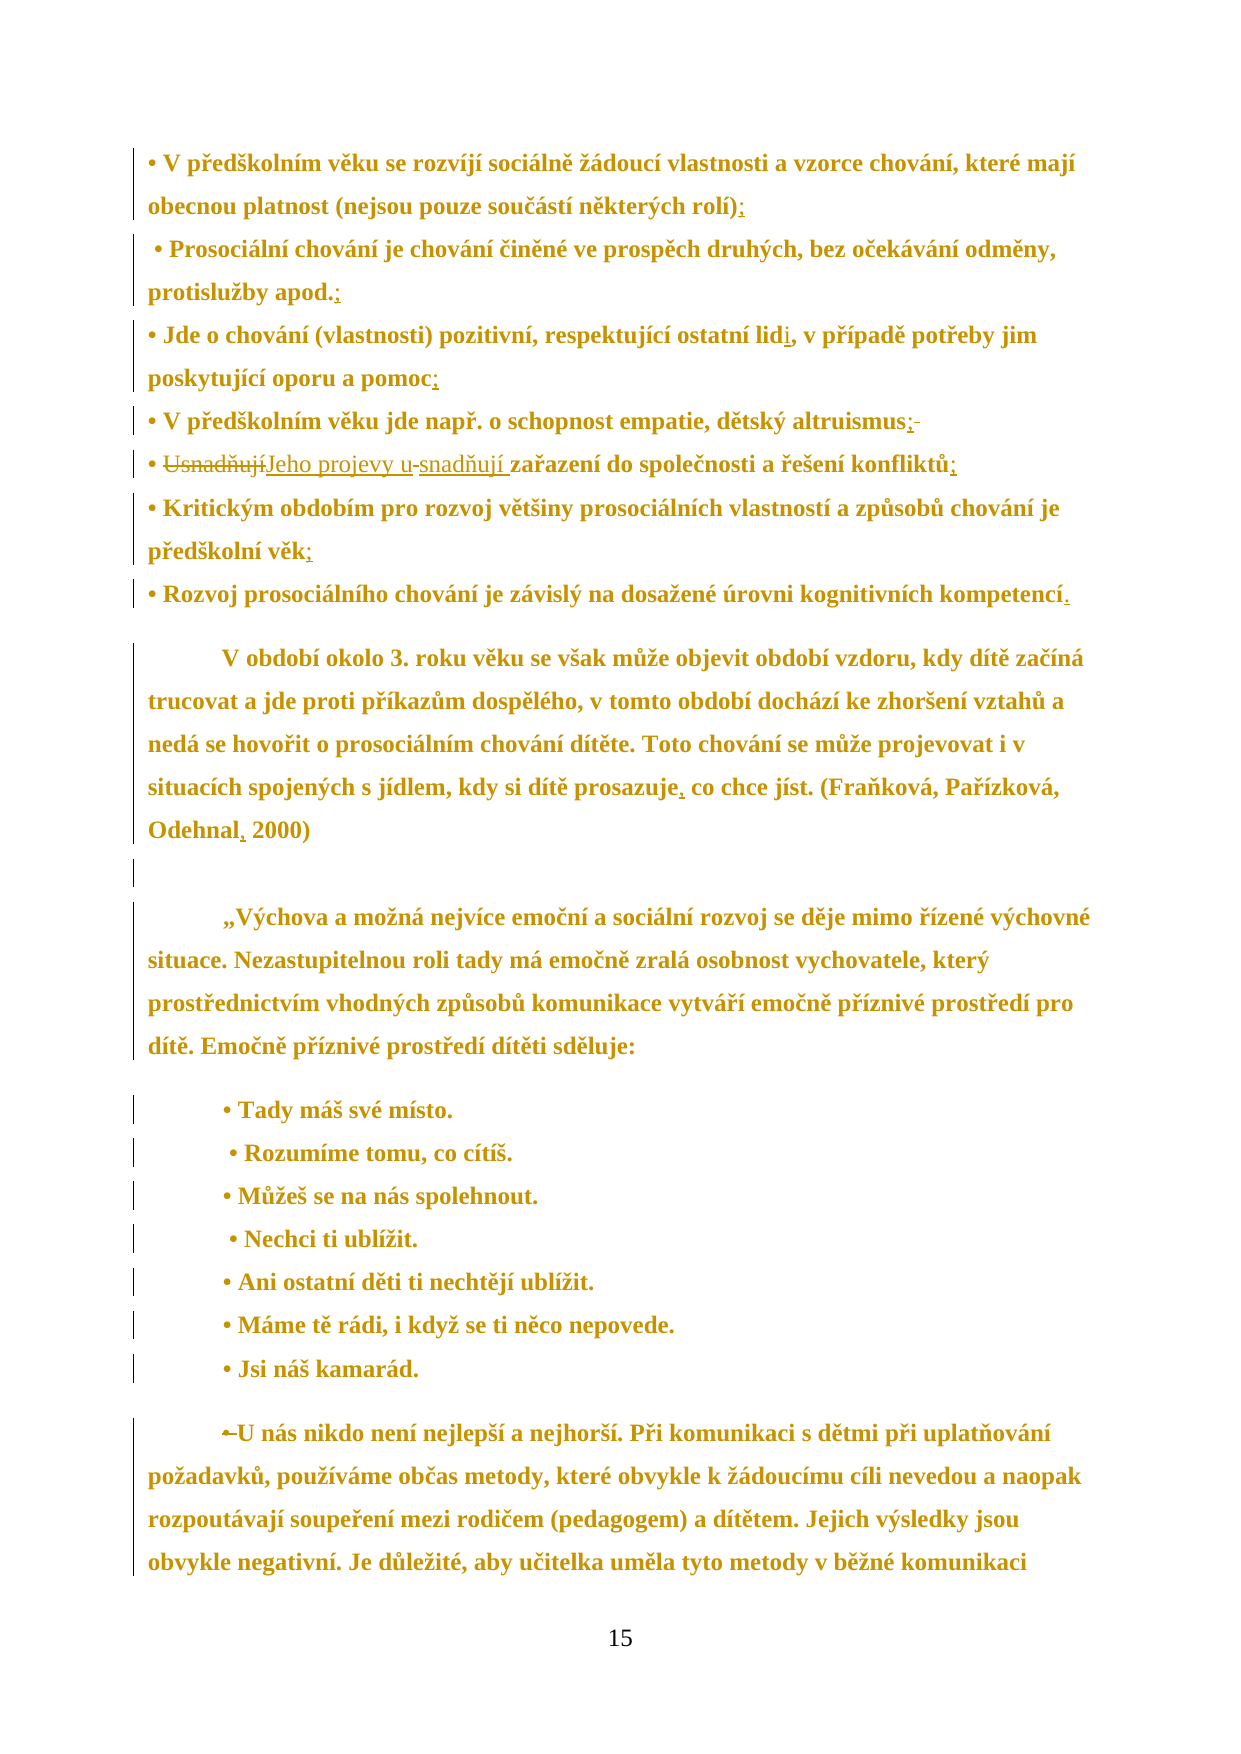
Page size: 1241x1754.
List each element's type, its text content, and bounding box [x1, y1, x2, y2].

text • Rozumíme tomu, co cítíš. [148, 1138, 1092, 1167]
text V období okolo 3. roku věku se však může objevit období vzdoru, kdy dítě začíná trucovat a jde proti příkazům dospělého, v tomto období dochází ke zhoršení vztahů a nedá se hovořit o prosociálním chování dítěte. Toto chování se může projevovat i v situacích spojených s jídlem, kdy si dítě prosazuje co chce jíst. (Fraňková, Pařízková, Odehnal 2000) [148, 643, 1092, 844]
text • Kritickým obdobím pro rozvoj většiny prosociálních vlastností a způsobů chování je předškolní věk [148, 493, 1092, 564]
text • Rozvoj prosociálního chování je závislý na dosažené úrovni kognitivních kompetencí [148, 579, 1092, 608]
text • Ani ostatní děti ti nechtějí ublížit. [148, 1267, 1092, 1296]
text • Máme tě rádi, i když se ti něco nepovede. [148, 1311, 1092, 1339]
text • Nechci ti ublížit. [148, 1224, 1092, 1253]
text • V předškolním věku se rozvíjí sociálně žádoucí vlastnosti a vzorce chování, které mají obecnou platnost (nejsou pouze součástí některých rolí) [148, 148, 1092, 219]
text • Jde o chování (vlastnosti) pozitivní, respektující ostatní lid, v případě potřeby jim poskytující oporu a pomoc [148, 320, 1092, 392]
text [148, 1418, 1092, 1576]
text • Jsi náš kamarád. [148, 1354, 1092, 1382]
text • Můžeš se na nás spolehnout. [148, 1181, 1092, 1210]
text „Výchova a možná nejvíce emoční a sociální rozvoj se děje mimo řízené výchovné situace. Nezastupitelnou roli tady má emočně zralá osobnost vychovatele, který prostřednictvím vhodných způsobů komunikace vytváří emočně příznivé prostředí pro dítě. Emočně příznivé prostředí dítěti sděluje: [148, 902, 1092, 1060]
text • zařazení do společnosti a řešení konfliktů [148, 449, 1092, 478]
text • Prosociální chování je chování činěné ve prospěch druhých, bez očekávání odměny, protislužby apod. [148, 234, 1092, 306]
text • Tady máš své místo. [148, 1095, 1092, 1124]
text • V předškolním věku jde např. o schopnost empatie, dětský altruismus [148, 406, 1092, 435]
